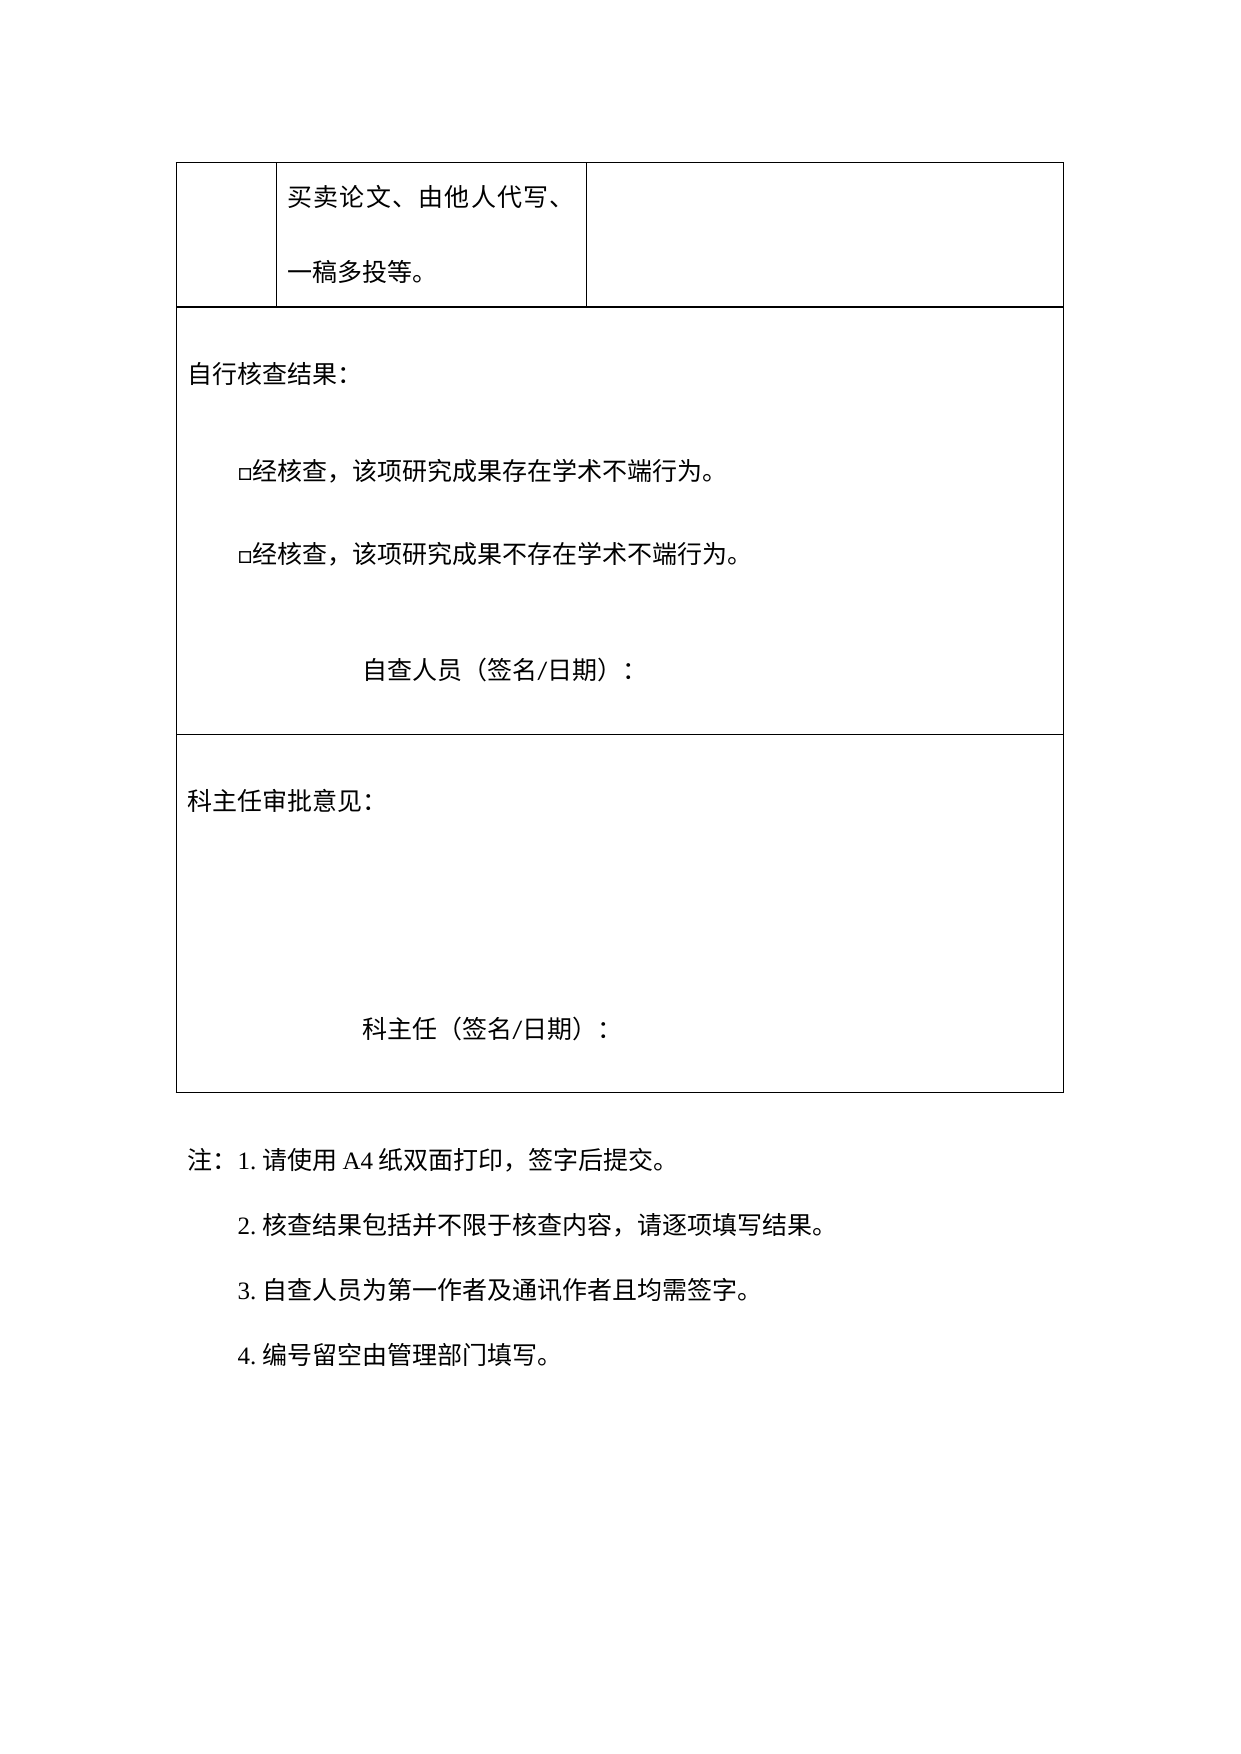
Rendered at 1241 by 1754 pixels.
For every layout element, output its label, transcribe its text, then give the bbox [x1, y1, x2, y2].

table_cell 自行核查结果： □经核查，该项研究成果存在学术不端行为。 □经核查，该项研究成果不存在学术不端行为。 自查人员（签名/日期）： [177, 308, 1063, 734]
text 2. 核查结果包括并不限于核查内容，请逐项填写结果。 [187, 1191, 1053, 1256]
table_cell [587, 163, 1063, 306]
table_cell 科主任审批意见： 科主任（签名/日期）： [177, 735, 1063, 1092]
text 注：1. 请使用A4纸双面打印，签字后提交。 [187, 1126, 1053, 1191]
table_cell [277, 163, 586, 306]
text 4. 编号留空由管理部门填写。 [187, 1321, 1053, 1386]
text 3. 自查人员为第一作者及通讯作者且均需签字。 [187, 1256, 1053, 1321]
